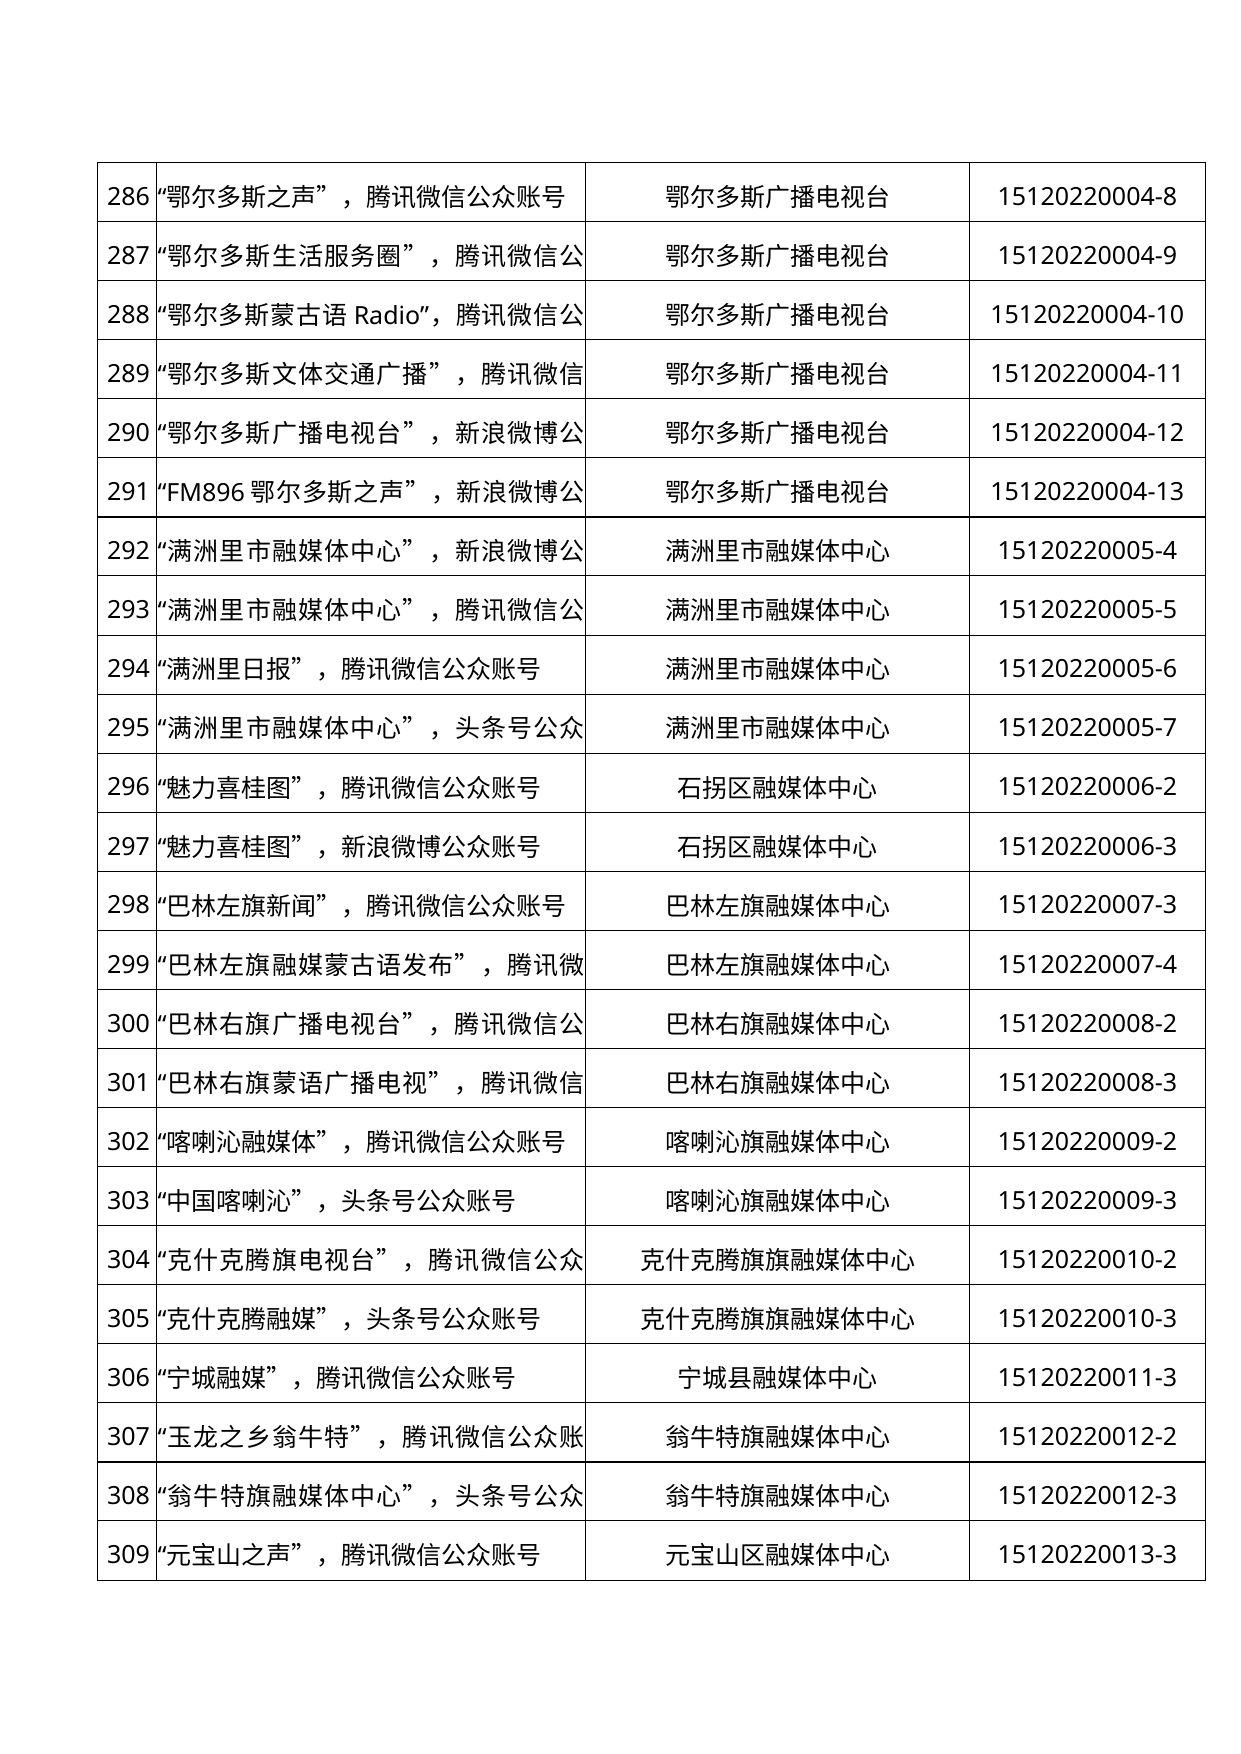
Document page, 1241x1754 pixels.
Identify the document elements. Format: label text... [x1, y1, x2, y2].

table_cell “鄂尔多斯之声”，腾讯微信公众账号 [157, 163, 585, 221]
table_cell 15120220013-3 [970, 1521, 1205, 1579]
table_cell “FM896鄂尔多斯之声”，新浪微博公众账号 [157, 458, 585, 516]
table_cell “元宝山之声”，腾讯微信公众账号 [157, 1521, 585, 1579]
table_cell “宁城融媒”，腾讯微信公众账号 [157, 1344, 585, 1402]
table_cell [98, 518, 156, 575]
table_cell 元宝山区融媒体中心 [586, 1521, 969, 1579]
table_cell [98, 1285, 156, 1343]
table_cell “翁牛特旗融媒体中心”，头条号公众账号 [157, 1463, 585, 1520]
table_cell 15120220011-3 [970, 1344, 1205, 1402]
table_cell 喀喇沁旗融媒体中心 [586, 1108, 969, 1166]
table_cell 15120220006-3 [970, 813, 1205, 871]
table_cell 满洲里市融媒体中心 [586, 636, 969, 693]
table_cell “满洲里日报”，腾讯微信公众账号 [157, 636, 585, 693]
table_cell [98, 1344, 156, 1402]
table_cell [98, 222, 156, 280]
table_cell 鄂尔多斯广播电视台 [586, 222, 969, 280]
table_cell [98, 163, 156, 221]
table_cell “满洲里市融媒体中心”，头条号公众账号 [157, 695, 585, 753]
table_cell 石拐区融媒体中心 [586, 813, 969, 871]
table_cell 15120220005-5 [970, 576, 1205, 634]
table_cell “克什克腾旗电视台”，腾讯微信公众账号 [157, 1226, 585, 1284]
table_cell [98, 340, 156, 398]
table_cell [98, 872, 156, 930]
table_cell “满洲里市融媒体中心”，新浪微博公众账号 [157, 518, 585, 575]
table_cell 15120220008-2 [970, 990, 1205, 1048]
table_cell [98, 458, 156, 516]
table_cell “巴林右旗广播电视台”，腾讯微信公众账号 [157, 990, 585, 1048]
table_cell “喀喇沁融媒体”，腾讯微信公众账号 [157, 1108, 585, 1166]
table_cell [98, 990, 156, 1048]
table_cell 15120220009-2 [970, 1108, 1205, 1166]
table_cell 15120220007-3 [970, 872, 1205, 930]
table_cell [98, 399, 156, 457]
table_cell [98, 1521, 156, 1579]
table_cell “巴林右旗蒙语广播电视”，腾讯微信公众账号 [157, 1049, 585, 1107]
table_cell [98, 636, 156, 693]
table_cell 克什克腾旗旗融媒体中心 [586, 1285, 969, 1343]
table_cell “鄂尔多斯生活服务圈”，腾讯微信公众账号 [157, 222, 585, 280]
table_cell 翁牛特旗融媒体中心 [586, 1403, 969, 1461]
table_cell 巴林左旗融媒体中心 [586, 872, 969, 930]
table_cell 宁城县融媒体中心 [586, 1344, 969, 1402]
table_cell 15120220005-7 [970, 695, 1205, 753]
table_cell 喀喇沁旗融媒体中心 [586, 1167, 969, 1225]
table_cell 石拐区融媒体中心 [586, 754, 969, 812]
table_cell “魅力喜桂图”，腾讯微信公众账号 [157, 754, 585, 812]
table_cell 鄂尔多斯广播电视台 [586, 399, 969, 457]
table_cell “鄂尔多斯文体交通广播”，腾讯微信公众账号 [157, 340, 585, 398]
table_cell “中国喀喇沁”，头条号公众账号 [157, 1167, 585, 1225]
table_cell 15120220005-4 [970, 518, 1205, 575]
table_cell [98, 281, 156, 339]
table_cell “巴林左旗融媒蒙古语发布”，腾讯微信公众账号 [157, 931, 585, 989]
table_cell 15120220005-6 [970, 636, 1205, 693]
table_cell 满洲里市融媒体中心 [586, 576, 969, 634]
table_cell 翁牛特旗融媒体中心 [586, 1463, 969, 1520]
table_cell [98, 1108, 156, 1166]
table_cell [98, 695, 156, 753]
table_cell “巴林左旗新闻”，腾讯微信公众账号 [157, 872, 585, 930]
table_cell 满洲里市融媒体中心 [586, 695, 969, 753]
table_cell 巴林左旗融媒体中心 [586, 931, 969, 989]
table_cell 15120220004-8 [970, 163, 1205, 221]
table_cell 15120220010-2 [970, 1226, 1205, 1284]
table_cell [98, 754, 156, 812]
table_cell 15120220004-11 [970, 340, 1205, 398]
table_cell 鄂尔多斯广播电视台 [586, 281, 969, 339]
table_cell 15120220004-9 [970, 222, 1205, 280]
table_cell 巴林右旗融媒体中心 [586, 1049, 969, 1107]
table_cell “克什克腾融媒”，头条号公众账号 [157, 1285, 585, 1343]
table_cell [98, 1226, 156, 1284]
table_cell [98, 1403, 156, 1461]
table_cell 满洲里市融媒体中心 [586, 518, 969, 575]
table_cell 15120220012-3 [970, 1463, 1205, 1520]
table_cell 15120220010-3 [970, 1285, 1205, 1343]
table_cell [98, 1463, 156, 1520]
table_cell 15120220008-3 [970, 1049, 1205, 1107]
table_cell 鄂尔多斯广播电视台 [586, 163, 969, 221]
table_cell 鄂尔多斯广播电视台 [586, 458, 969, 516]
table_cell “鄂尔多斯蒙古语Radio”，腾讯微信公众账号 [157, 281, 585, 339]
table_cell “鄂尔多斯广播电视台”，新浪微博公众账号 [157, 399, 585, 457]
table_cell 巴林右旗融媒体中心 [586, 990, 969, 1048]
table_cell “魅力喜桂图”，新浪微博公众账号 [157, 813, 585, 871]
table_cell 15120220004-12 [970, 399, 1205, 457]
table_cell [98, 931, 156, 989]
table_cell 15120220006-2 [970, 754, 1205, 812]
table_cell [98, 813, 156, 871]
table_cell [98, 576, 156, 634]
table_cell 15120220004-10 [970, 281, 1205, 339]
table_cell 鄂尔多斯广播电视台 [586, 340, 969, 398]
table_cell 15120220012-2 [970, 1403, 1205, 1461]
table_cell 克什克腾旗旗融媒体中心 [586, 1226, 969, 1284]
table_cell [98, 1167, 156, 1225]
table_cell 15120220004-13 [970, 458, 1205, 516]
table_cell 15120220007-4 [970, 931, 1205, 989]
table_cell “玉龙之乡翁牛特”，腾讯微信公众账号 [157, 1403, 585, 1461]
table_cell 15120220009-3 [970, 1167, 1205, 1225]
table_cell [98, 1049, 156, 1107]
table_cell “满洲里市融媒体中心”，腾讯微信公众账号 [157, 576, 585, 634]
